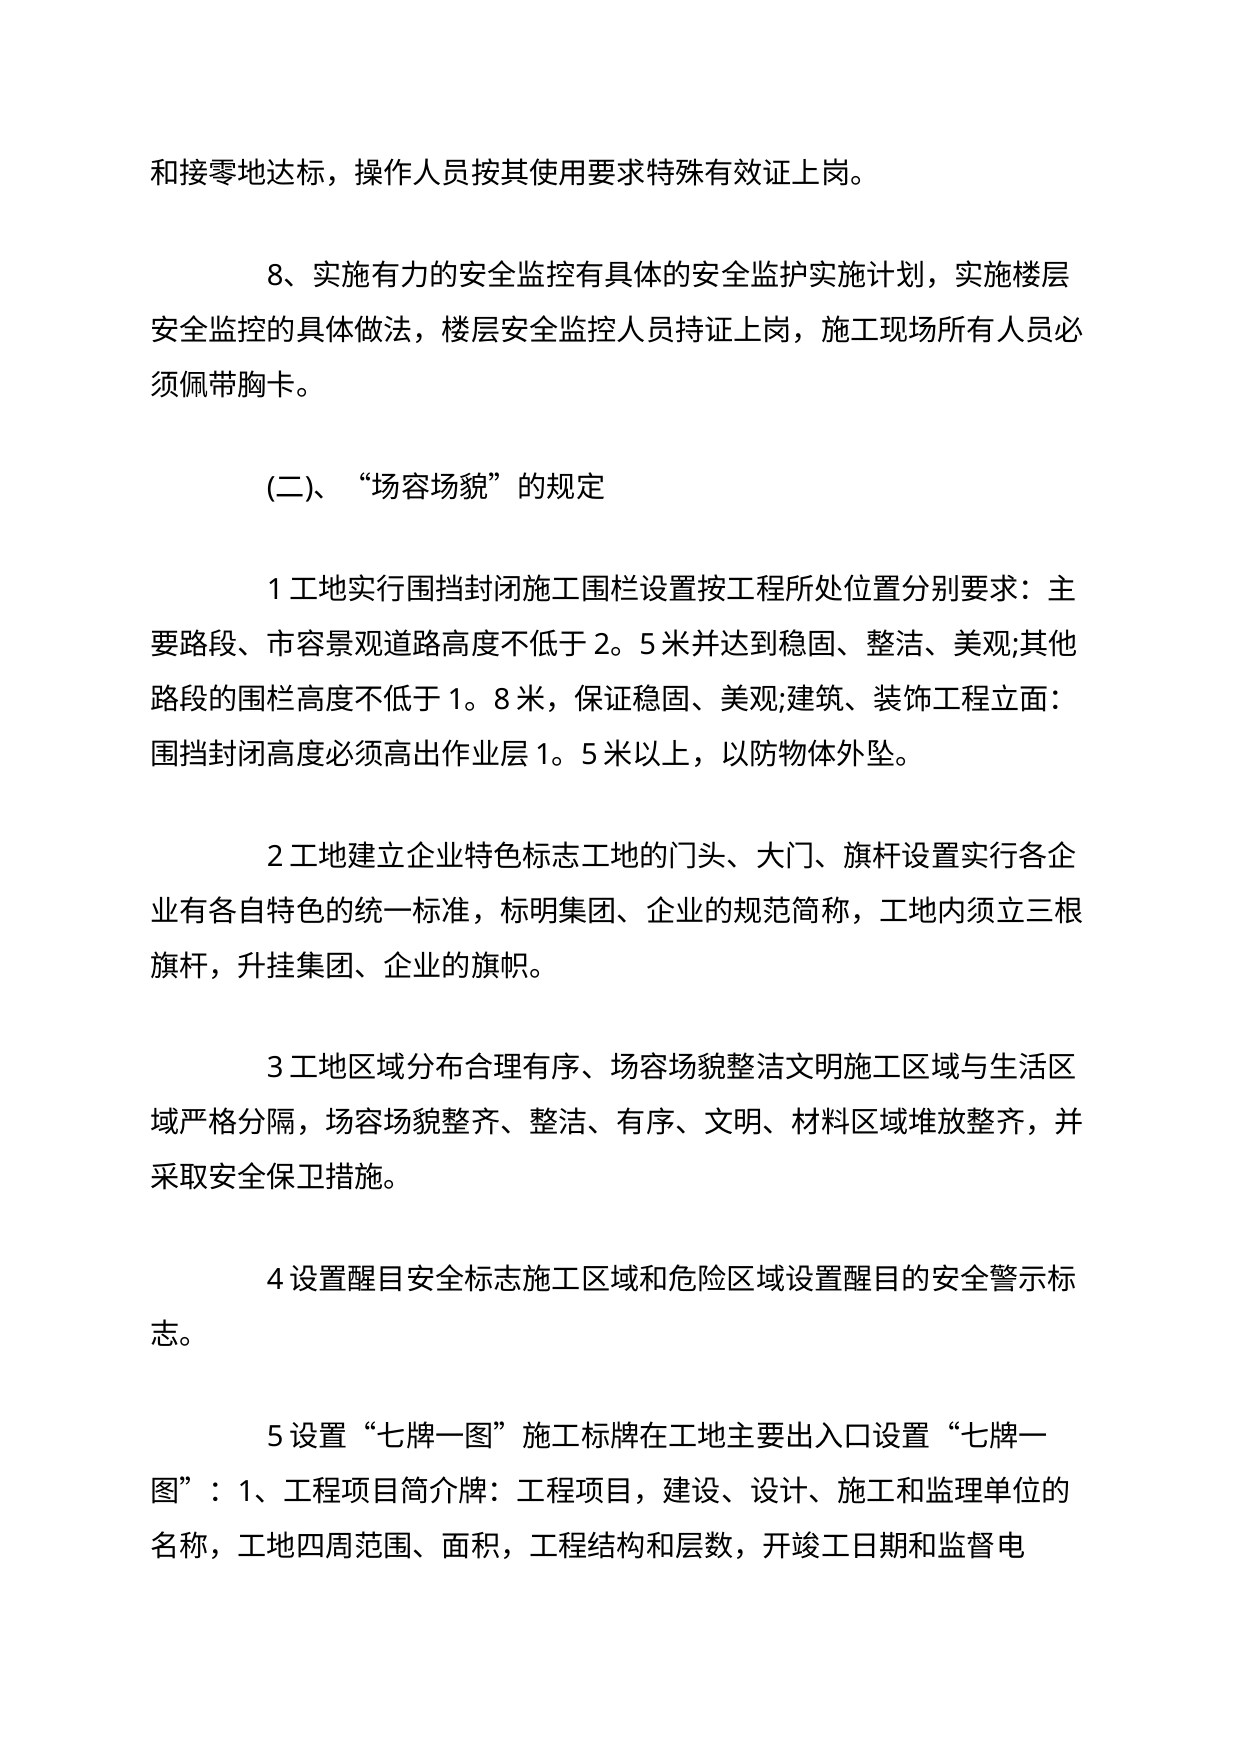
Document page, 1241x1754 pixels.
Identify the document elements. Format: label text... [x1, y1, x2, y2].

text 2工地建立企业特色标志工地的门头、大门、旗杆设置实行各企业有各自特色的统一标准，标明集团、企业的规范简称，工地内须立三根旗杆，升挂集团、企业的旗帜。 [150, 832, 1090, 984]
text 4设置醒目安全标志施工区域和危险区域设置醒目的安全警示标志。 [150, 1256, 1090, 1353]
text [150, 150, 1090, 192]
text 8、实施有力的安全监控有具体的安全监护实施计划，实施楼层安全监控的具体做法，楼层安全监控人员持证上岗，施工现场所有人员必须佩带胸卡。 [150, 252, 1090, 404]
text 3工地区域分布合理有序、场容场貌整洁文明施工区域与生活区域严格分隔，场容场貌整齐、整洁、有序、文明、材料区域堆放整齐，并采取安全保卫措施。 [150, 1044, 1090, 1196]
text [150, 1412, 1090, 1565]
text (二)、“场容场貌”的规定 [150, 463, 1090, 506]
text 1工地实行围挡封闭施工围栏设置按工程所处位置分别要求：主要路段、市容景观道路高度不低于2。5米并达到稳固、整洁、美观;其他路段的围栏高度不低于1。8米，保证稳固、美观;建筑、装饰工程立面：围挡封闭高度必须高出作业层1。5米以上，以防物体外坠。 [150, 565, 1090, 773]
